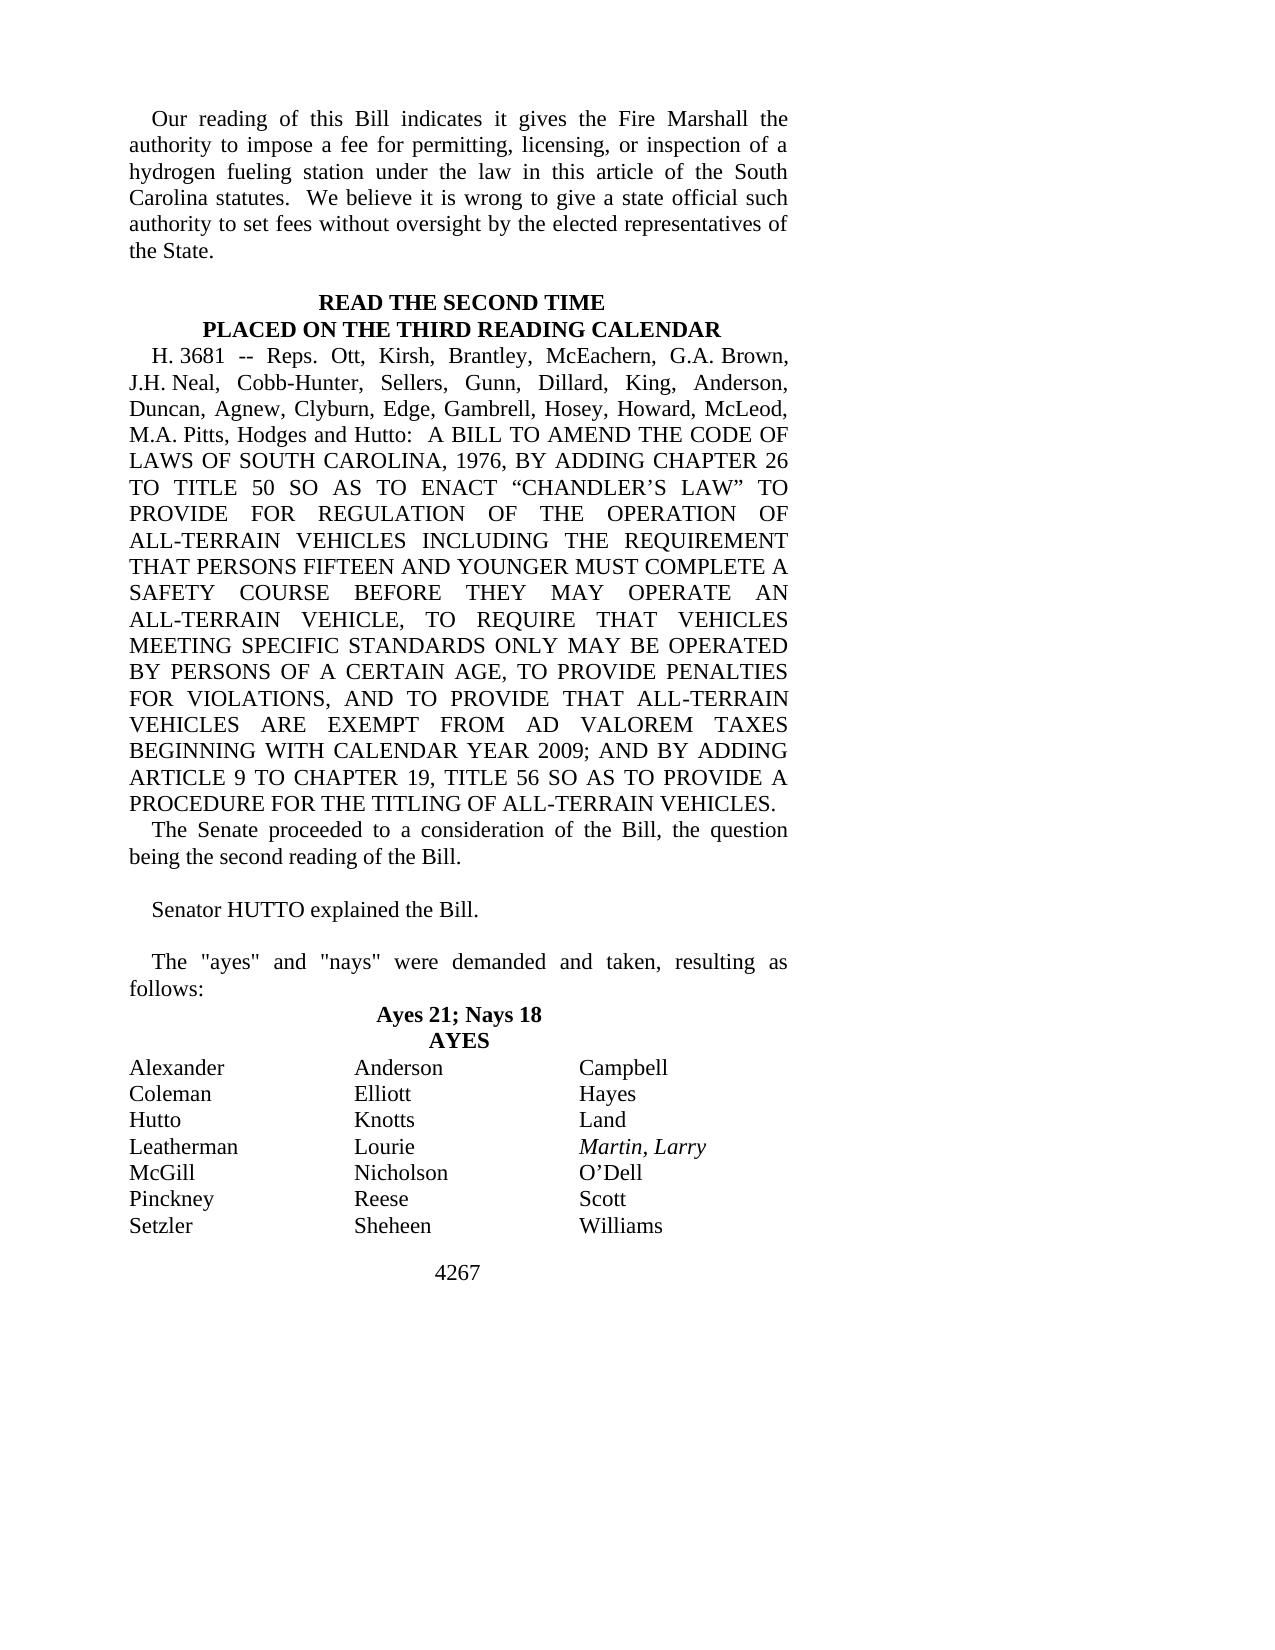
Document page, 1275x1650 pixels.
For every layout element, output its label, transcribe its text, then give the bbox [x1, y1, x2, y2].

text Coleman Elliott Hayes [129, 1080, 789, 1106]
text PLACED ON THE THIRD READING CALENDAR [129, 316, 789, 342]
text Our reading of this Bill indicates it gives the Fire Marshall the authority to impose a fee for permitting, licensing, or inspection of a hydrogen fueling station under the law in this article of the South Carolina statutes. We believe it is wrong to give a state official such authority to set fees without oversight by the elected representatives of the State. [129, 105, 789, 263]
text H. 3681 -- Reps. Ott, Kirsh, Brantley, McEachern, G.A. Brown, J.H. Neal, Cobb-Hunter, Sellers, Gunn, Dillard, King, Anderson, Duncan, Agnew, Clyburn, Edge, Gambrell, Hosey, Howard, McLeod, M.A. Pitts, Hodges and Hutto: A BILL TO AMEND THE CODE OF LAWS OF SOUTH CAROLINA, 1976, BY ADDING CHAPTER 26 TO TITLE 50 SO AS TO ENACT “CHANDLER’S LAW” TO PROVIDE FOR REGULATION OF THE OPERATION OF ALL-TERRAIN VEHICLES INCLUDING THE REQUIREMENT THAT PERSONS FIFTEEN AND YOUNGER MUST COMPLETE A SAFETY COURSE BEFORE THEY MAY OPERATE AN ALL-TERRAIN VEHICLE, TO REQUIRE THAT VEHICLES MEETING SPECIFIC STANDARDS ONLY MAY BE OPERATED BY PERSONS OF A CERTAIN AGE, TO PROVIDE PENALTIES FOR VIOLATIONS, AND TO PROVIDE THAT ALL-TERRAIN VEHICLES ARE EXEMPT FROM AD VALOREM TAXES BEGINNING WITH CALENDAR YEAR 2009; AND BY ADDING ARTICLE 9 TO CHAPTER 19, TITLE 56 SO AS TO PROVIDE A PROCEDURE FOR THE TITLING OF ALL-TERRAIN VEHICLES. [129, 342, 789, 817]
text Alexander Anderson Campbell [129, 1054, 789, 1080]
text Setzler Sheheen Williams [129, 1212, 789, 1238]
text The "ayes" and "nays" were demanded and taken, resulting as follows: [129, 948, 789, 1001]
text McGill Nicholson O’Dell [129, 1159, 789, 1186]
text AYES [129, 1027, 789, 1054]
text Pinckney Reese Scott [129, 1186, 789, 1212]
text The Senate proceeded to a consideration of the Bill, the question being the second reading of the Bill. [129, 817, 789, 869]
text READ THE SECOND TIME [129, 289, 789, 316]
text Leatherman Lourie Martin, Larry [129, 1133, 789, 1159]
text Ayes 21; Nays 18 [129, 1001, 789, 1027]
text Senator HUTTO explained the Bill. [129, 896, 789, 922]
text Hutto Knotts Land [129, 1106, 789, 1133]
